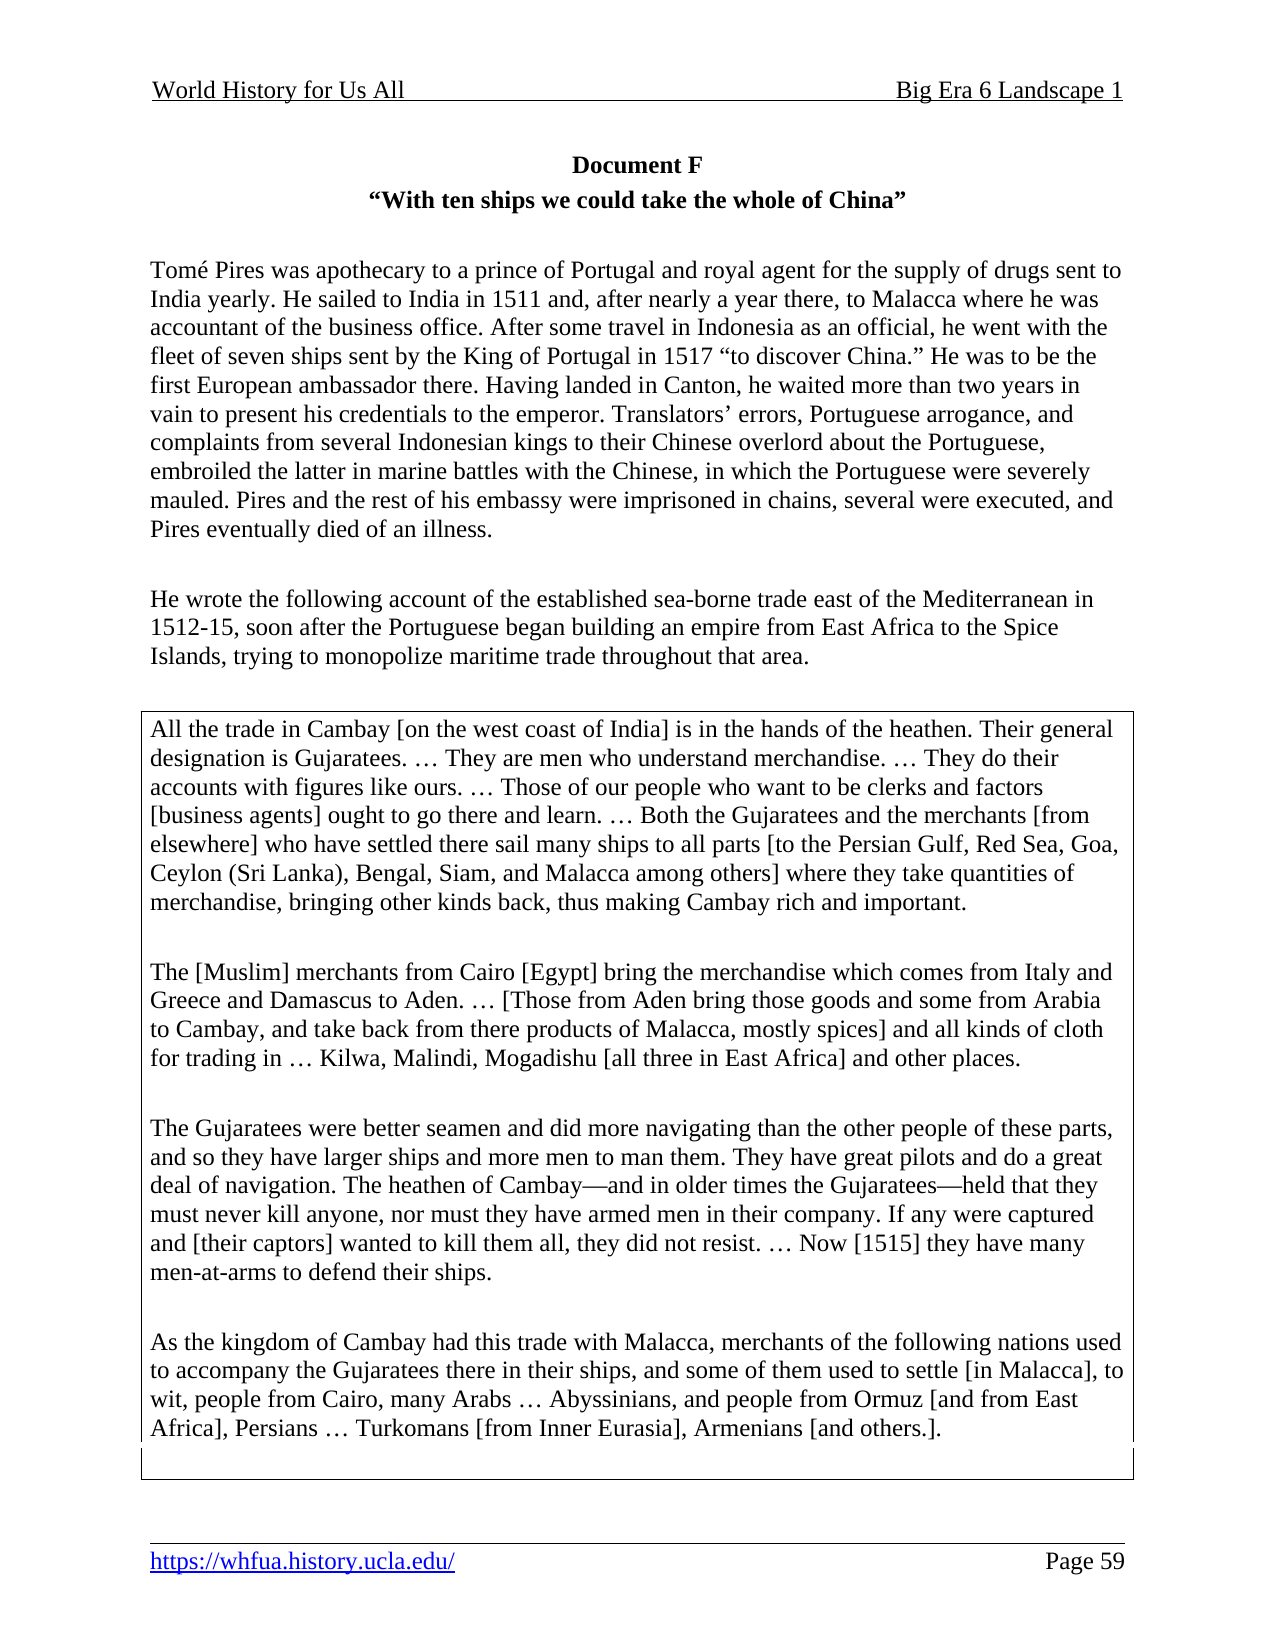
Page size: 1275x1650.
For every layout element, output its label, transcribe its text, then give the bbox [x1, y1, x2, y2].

text The [Muslim] merchants from Cairo [Egypt] bring the merchandise which comes from Italy and Greece and Damascus to Aden. … [Those from Aden bring those goods and some from Arabia to Cambay, and take back from there products of Malacca, mostly spices] and all kinds of cloth for trading in … Kilwa, Malindi, Mogadishu [all three in East Africa] and other places. [142, 954, 1133, 1072]
text The Gujaratees were better seamen and did more navigating than the other people of these parts, and so they have larger ships and more men to man them. They have great pilots and do a great deal of navigation. The heathen of Cambay—and in older times the Gujaratees—held that they must never kill anyone, nor must they have armed men in their company. If any were captured and [their captors] wanted to kill them all, they did not resist. … Now [1515] they have many men-at-arms to defend their ships. [142, 1110, 1133, 1286]
text Document F [150, 150, 1125, 179]
text As the kingdom of Cambay had this trade with Malacca, merchants of the following nations used to accompany the Gujaratees there in their ships, and some of them used to settle [in Malacca], to wit, people from Cairo, many Arabs … Abyssinians, and people from Ormuz [and from East Africa], Persians … Turkomans [from Inner Eurasia], Armenians [and others.]. [142, 1324, 1133, 1442]
text He wrote the following account of the established sea-borne trade east of the Mediterranean in 1512-15, soon after the Portuguese began building an empire from East Africa to the Spice Islands, trying to monopolize maritime trade throughout that area. [150, 584, 1125, 670]
text “With ten ships we could take the whole of China” [150, 185, 1125, 214]
text Tomé Pires was apothecary to a prince of Portugal and royal agent for the supply of drugs sent to India yearly. He sailed to India in 1511 and, after nearly a year there, to Malacca where he was accountant of the business office. After some travel in Indonesia as an official, he went with the fleet of seven ships sent by the King of Portugal in 1517 “to discover China.” He was to be the first European ambassador there. Having landed in Canton, he waited more than two years in vain to present his credentials to the emperor. Translators’ errors, Portuguese arrogance, and complaints from several Indonesian kings to their Chinese overlord about the Portuguese, embroiled the latter in marine battles with the Chinese, in which the Portuguese were severely mauled. Pires and the rest of his embassy were imprisoned in chains, several were executed, and Pires eventually died of an illness. [150, 255, 1125, 542]
text All the trade in Cambay [on the west coast of India] is in the hands of the heathen. Their general designation is Gujaratees. … They are men who understand merchandise. … They do their accounts with figures like ours. … Those of our people who want to be clerks and factors [business agents] ought to go there and learn. … Both the Gujaratees and the merchants [from elsewhere] who have settled there sail many ships to all parts [to the Persian Gulf, Red Sea, Goa, Ceylon (Sri Lanka), Bengal, Siam, and Malacca among others] where they take quantities of merchandise, bringing other kinds back, thus making Cambay rich and important. [142, 712, 1133, 916]
